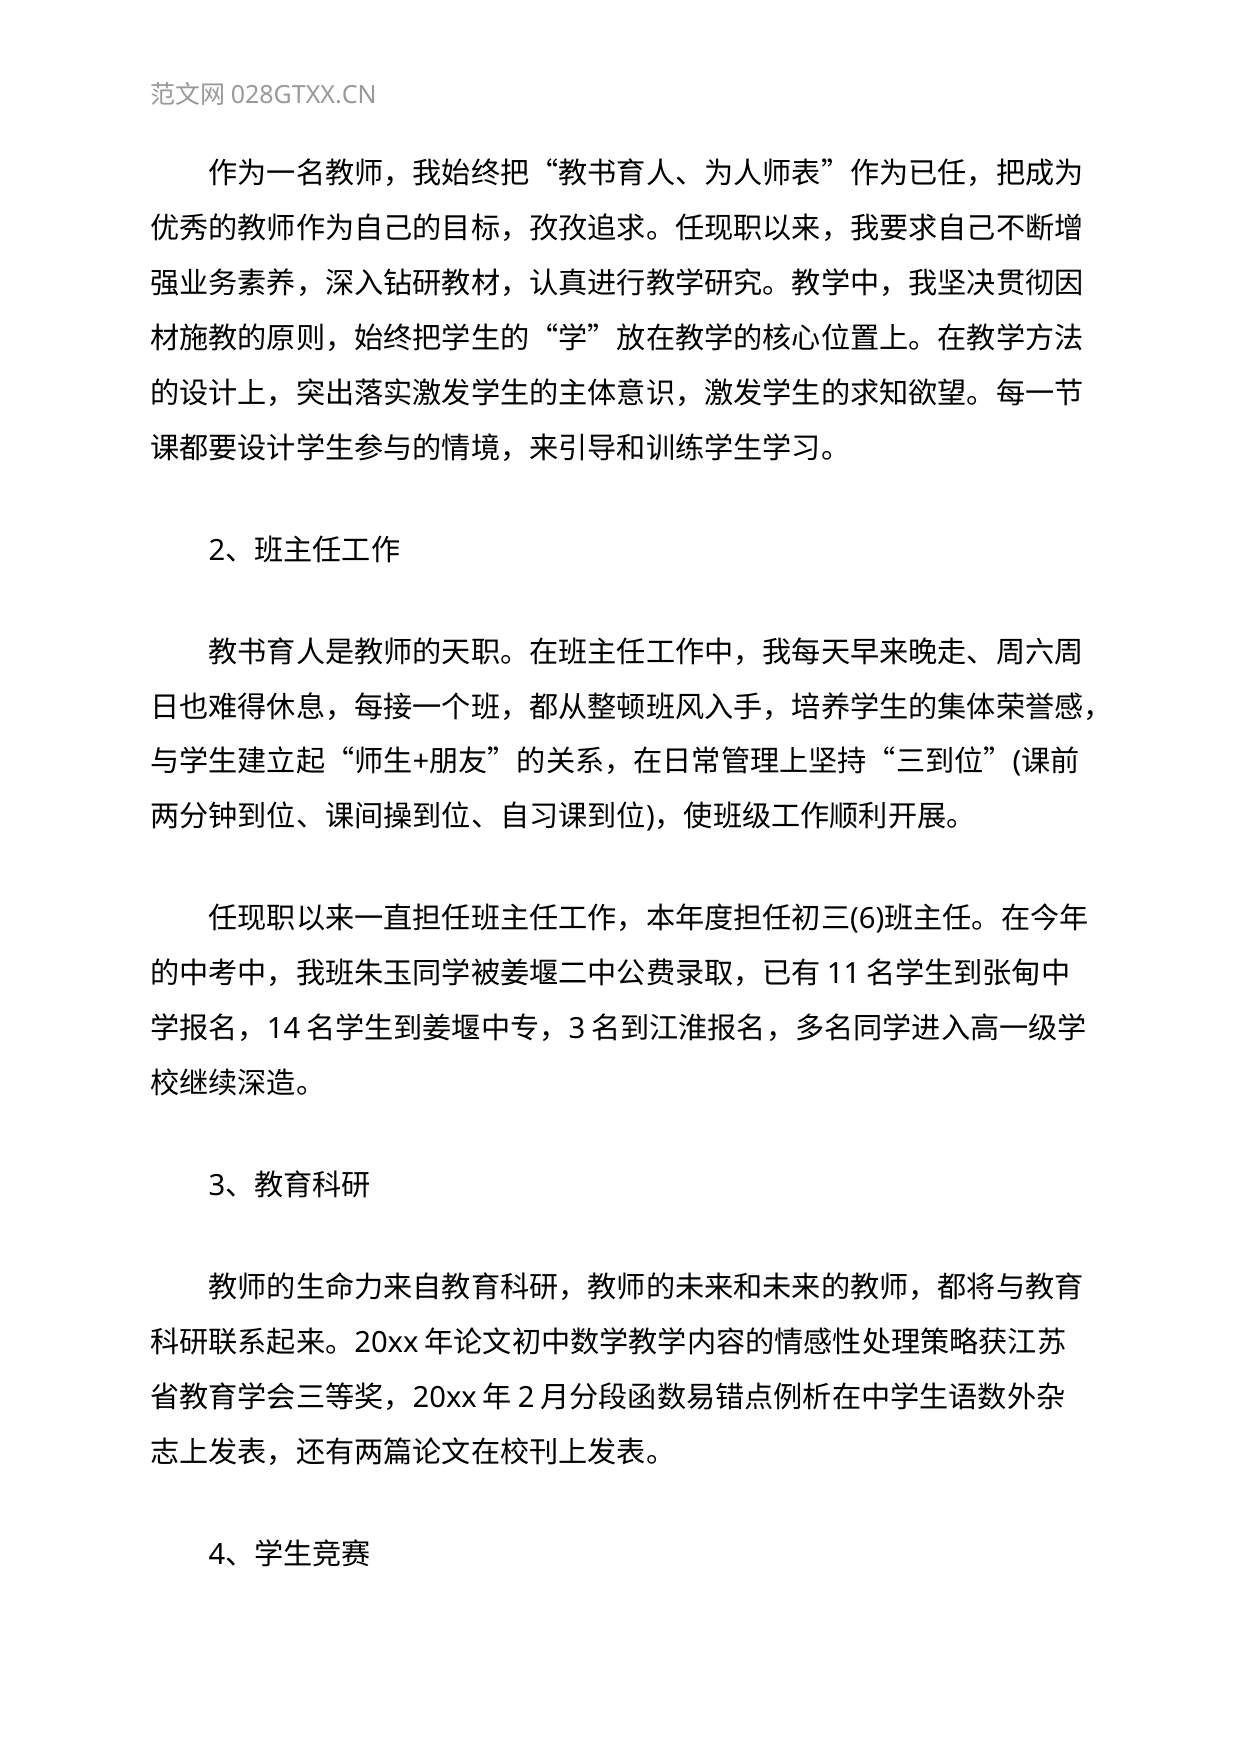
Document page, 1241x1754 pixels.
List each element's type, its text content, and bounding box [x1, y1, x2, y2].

text 教书育人是教师的天职。在班主任工作中，我每天早来晚走、周六周日也难得休息，每接一个班，都从整顿班风入手，培养学生的集体荣誉感，与学生建立起“师生+朋友”的关系，在日常管理上坚持“三到位”(课前两分钟到位、课间操到位、自习课到位)，使班级工作顺利开展。 [150, 628, 1090, 835]
text 作为一名教师，我始终把“教书育人、为人师表”作为已任，把成为优秀的教师作为自己的目标，孜孜追求。任现职以来，我要求自己不断增强业务素养，深入钻研教材，认真进行教学研究。教学中，我坚决贯彻因材施教的原则，始终把学生的“学”放在教学的核心位置上。在教学方法的设计上，突出落实激发学生的主体意识，激发学生的求知欲望。每一节课都要设计学生参与的情境，来引导和训练学生学习。 [150, 150, 1090, 467]
text 任现职以来一直担任班主任工作，本年度担任初三(6)班主任。在今年的中考中，我班朱玉同学被姜堰二中公费录取，已有11名学生到张甸中学报名，14名学生到姜堰中专，3名到江淮报名，多名同学进入高一级学校继续深造。 [150, 895, 1090, 1102]
text 4、学生竞赛 [150, 1530, 1090, 1573]
text 2、班主任工作 [150, 526, 1090, 569]
text 教师的生命力来自教育科研，教师的未来和未来的教师，都将与教育科研联系起来。20xx年论文初中数学教学内容的情感性处理策略获江苏省教育学会三等奖，20xx年2月分段函数易错点例析在中学生语数外杂志上发表，还有两篇论文在校刊上发表。 [150, 1264, 1090, 1471]
text 3、教育科研 [150, 1162, 1090, 1204]
